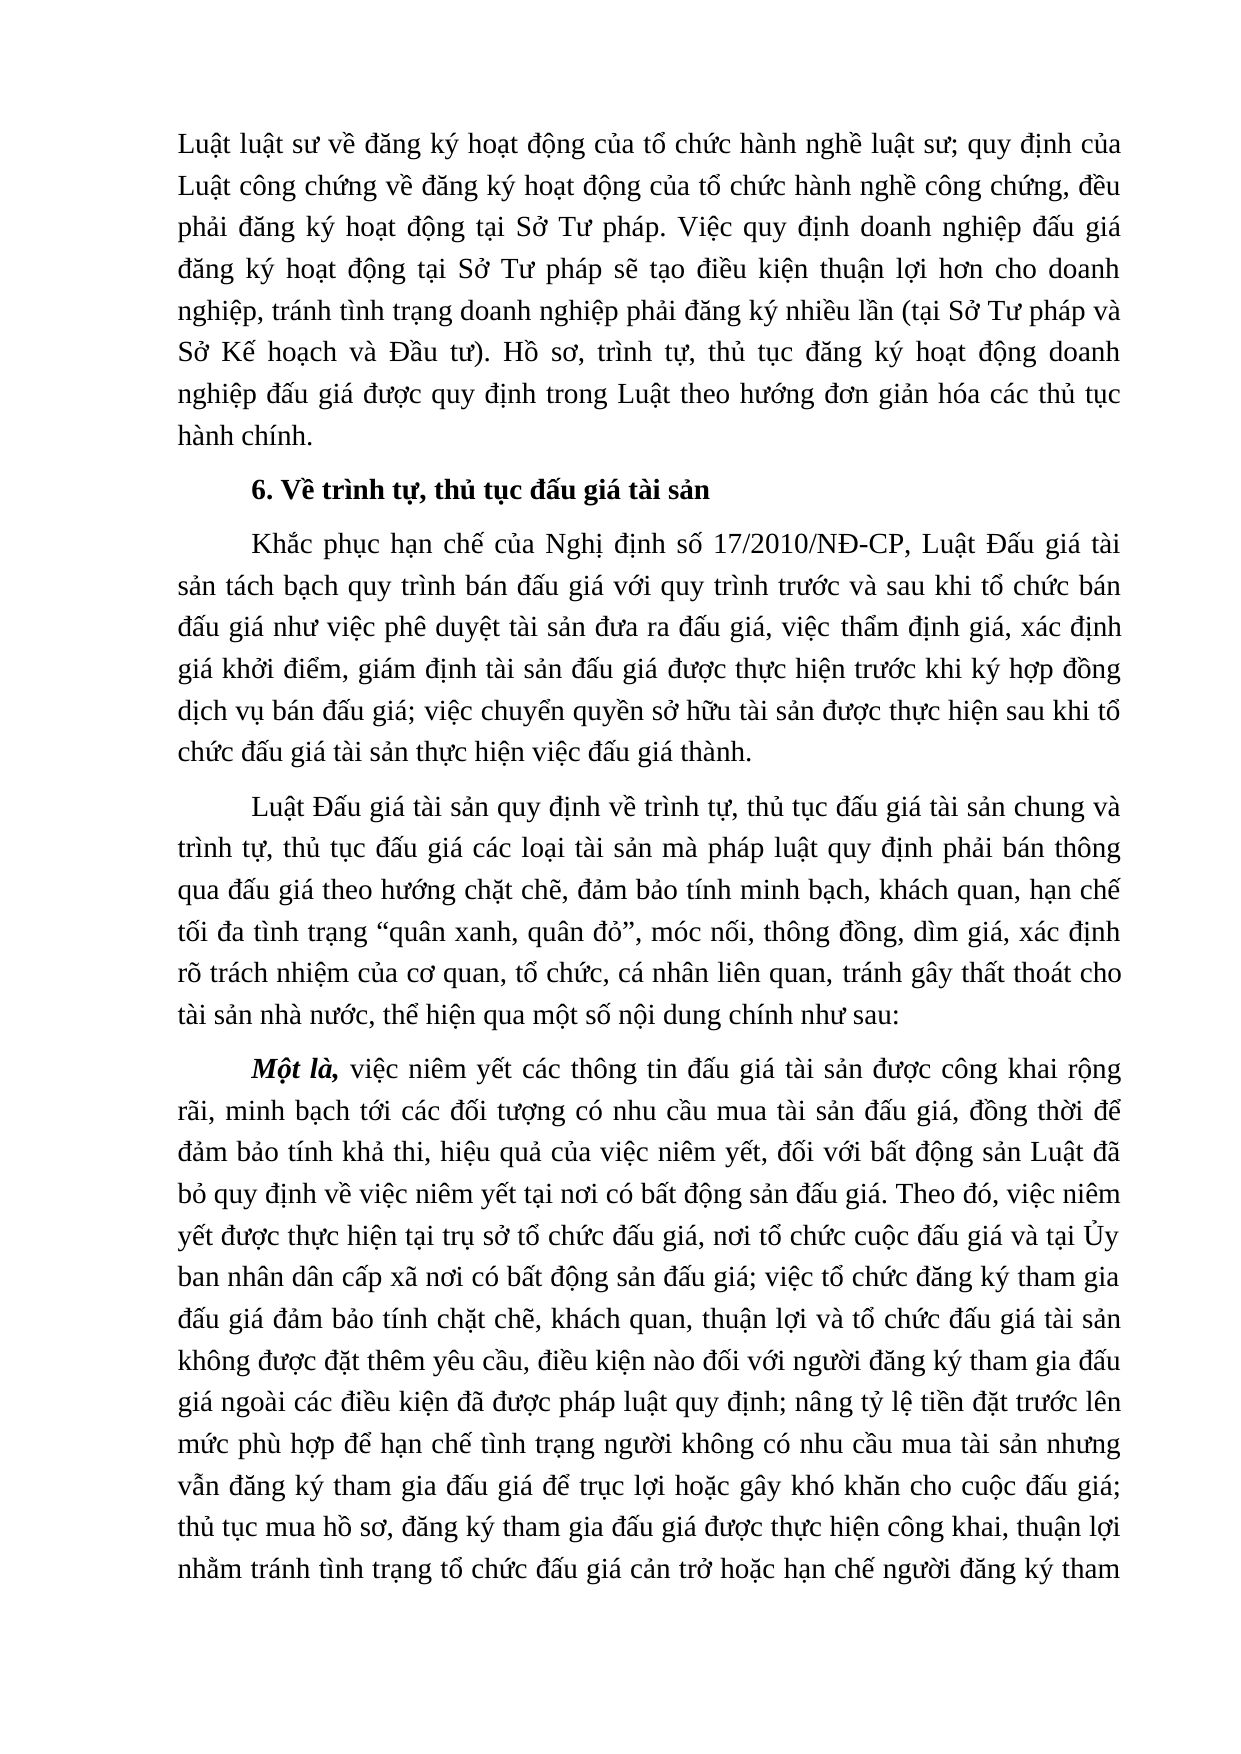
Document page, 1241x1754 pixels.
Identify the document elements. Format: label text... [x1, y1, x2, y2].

text Luật Đấu giá tài sản quy định về trình tự, thủ tục đấu giá tài sản chung và trình tự, thủ tục đấu giá các loại tài sản mà pháp luật quy định phải bán thông qua đấu giá theo hướng chặt chẽ, đảm bảo tính minh bạch, khách quan, hạn chế tối đa tình trạng “quân xanh, quân đỏ”, móc nối, thông đồng, dìm giá, xác định rõ trách nhiệm của cơ quan, tổ chức, cá nhân liên quan, tránh gây thất thoát cho tài sản nhà nước, thể hiện qua một số nội dung chính như sau: [177, 781, 1122, 1031]
text 6. Về trình tự, thủ tục đấu giá tài sản [177, 464, 1122, 506]
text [177, 1043, 1122, 1585]
text Khắc phục hạn chế của Nghị định số 17/2010/NĐ-CP, Luật Đấu giá tài sản tách bạch quy trình bán đấu giá với quy trình trước và sau khi tổ chức bán đấu giá như việc phê duyệt tài sản đưa ra đấu giá, việc thẩm định giá, xác định giá khởi điểm, giám định tài sản đấu giá được thực hiện trước khi ký hợp đồng dịch vụ bán đấu giá; việc chuyển quyền sở hữu tài sản được thực hiện sau khi tổ chức đấu giá tài sản thực hiện việc đấu giá thành. [177, 518, 1122, 768]
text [177, 118, 1122, 451]
